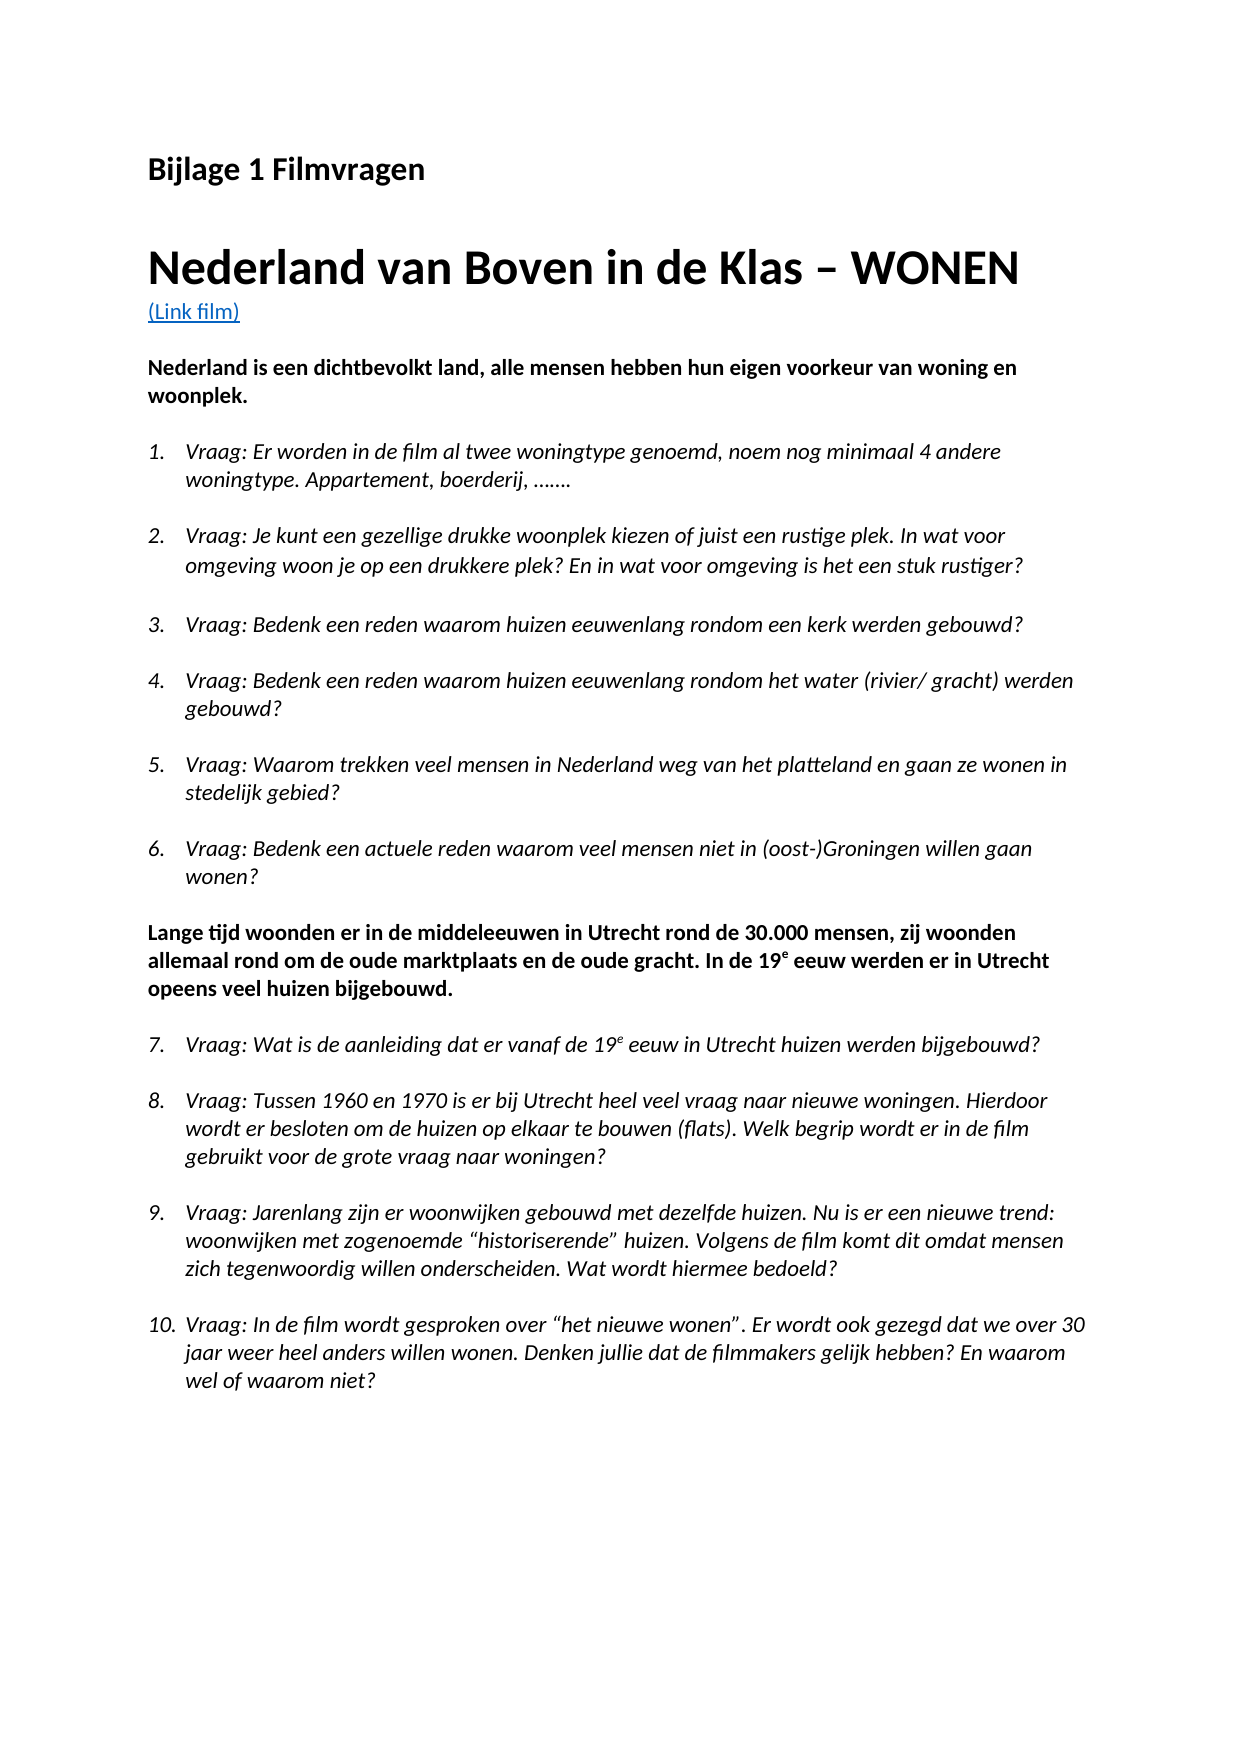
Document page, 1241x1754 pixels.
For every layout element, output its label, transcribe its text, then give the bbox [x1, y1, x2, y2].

list Vraag: Tussen 1960 en 1970 is er bij Utrecht heel veel vraag naar nieuwe woningen. Hierdoor wordt er besloten om de huizen op elkaar te bouwen (flats). Welk begrip wordt er in de film gebruikt voor de grote vraag naar woningen? [148, 1086, 1093, 1170]
list Vraag: Bedenk een reden waarom huizen eeuwenlang rondom het water (rivier/ gracht) werden gebouwd? [148, 666, 1093, 722]
text (Link film) [148, 297, 1093, 325]
list Vraag: Bedenk een reden waarom huizen eeuwenlang rondom een kerk werden gebouwd? [148, 610, 1093, 638]
text Lange tijd woonden er in de middeleeuwen in Utrecht rond de 30.000 mensen, zij woonden allemaal rond om de oude marktplaats en de oude gracht. In de 19e eeuw werden er in Utrecht opeens veel huizen bijgebouwd. [148, 918, 1093, 1002]
list Vraag: Jarenlang zijn er woonwijken gebouwd met dezelfde huizen. Nu is er een nieuwe trend: woonwijken met zogenoemde “historiserende” huizen. Volgens de film komt dit omdat mensen zich tegenwoordig willen onderscheiden. Wat wordt hiermee bedoeld? [148, 1198, 1093, 1282]
text Bijlage 1 Filmvragen [148, 148, 1093, 188]
list Vraag: Wat is de aanleiding dat er vanaf de 19e eeuw in Utrecht huizen werden bijgebouwd? [148, 1030, 1093, 1058]
text Nederland van Boven in de Klas – WONEN [148, 236, 1093, 297]
list Vraag: In de film wordt gesproken over “het nieuwe wonen”. Er wordt ook gezegd dat we over 30 jaar weer heel anders willen wonen. Denken jullie dat de filmmakers gelijk hebben? En waarom wel of waarom niet? [148, 1310, 1093, 1394]
list Vraag: Waarom trekken veel mensen in Nederland weg van het platteland en gaan ze wonen in stedelijk gebied? [148, 750, 1093, 806]
text Nederland is een dichtbevolkt land, alle mensen hebben hun eigen voorkeur van woning en woonplek. [148, 353, 1093, 409]
list Vraag: Je kunt een gezellige drukke woonplek kiezen of juist een rustige plek. In wat voor omgeving woon je op een drukkere plek? En in wat voor omgeving is het een stuk rustiger? [148, 521, 1093, 580]
list Vraag: Er worden in de film al twee woningtype genoemd, noem nog minimaal 4 andere woningtype. Appartement, boerderij, ……. [148, 437, 1093, 493]
list Vraag: Bedenk een actuele reden waarom veel mensen niet in (oost-)Groningen willen gaan wonen? [148, 834, 1093, 890]
